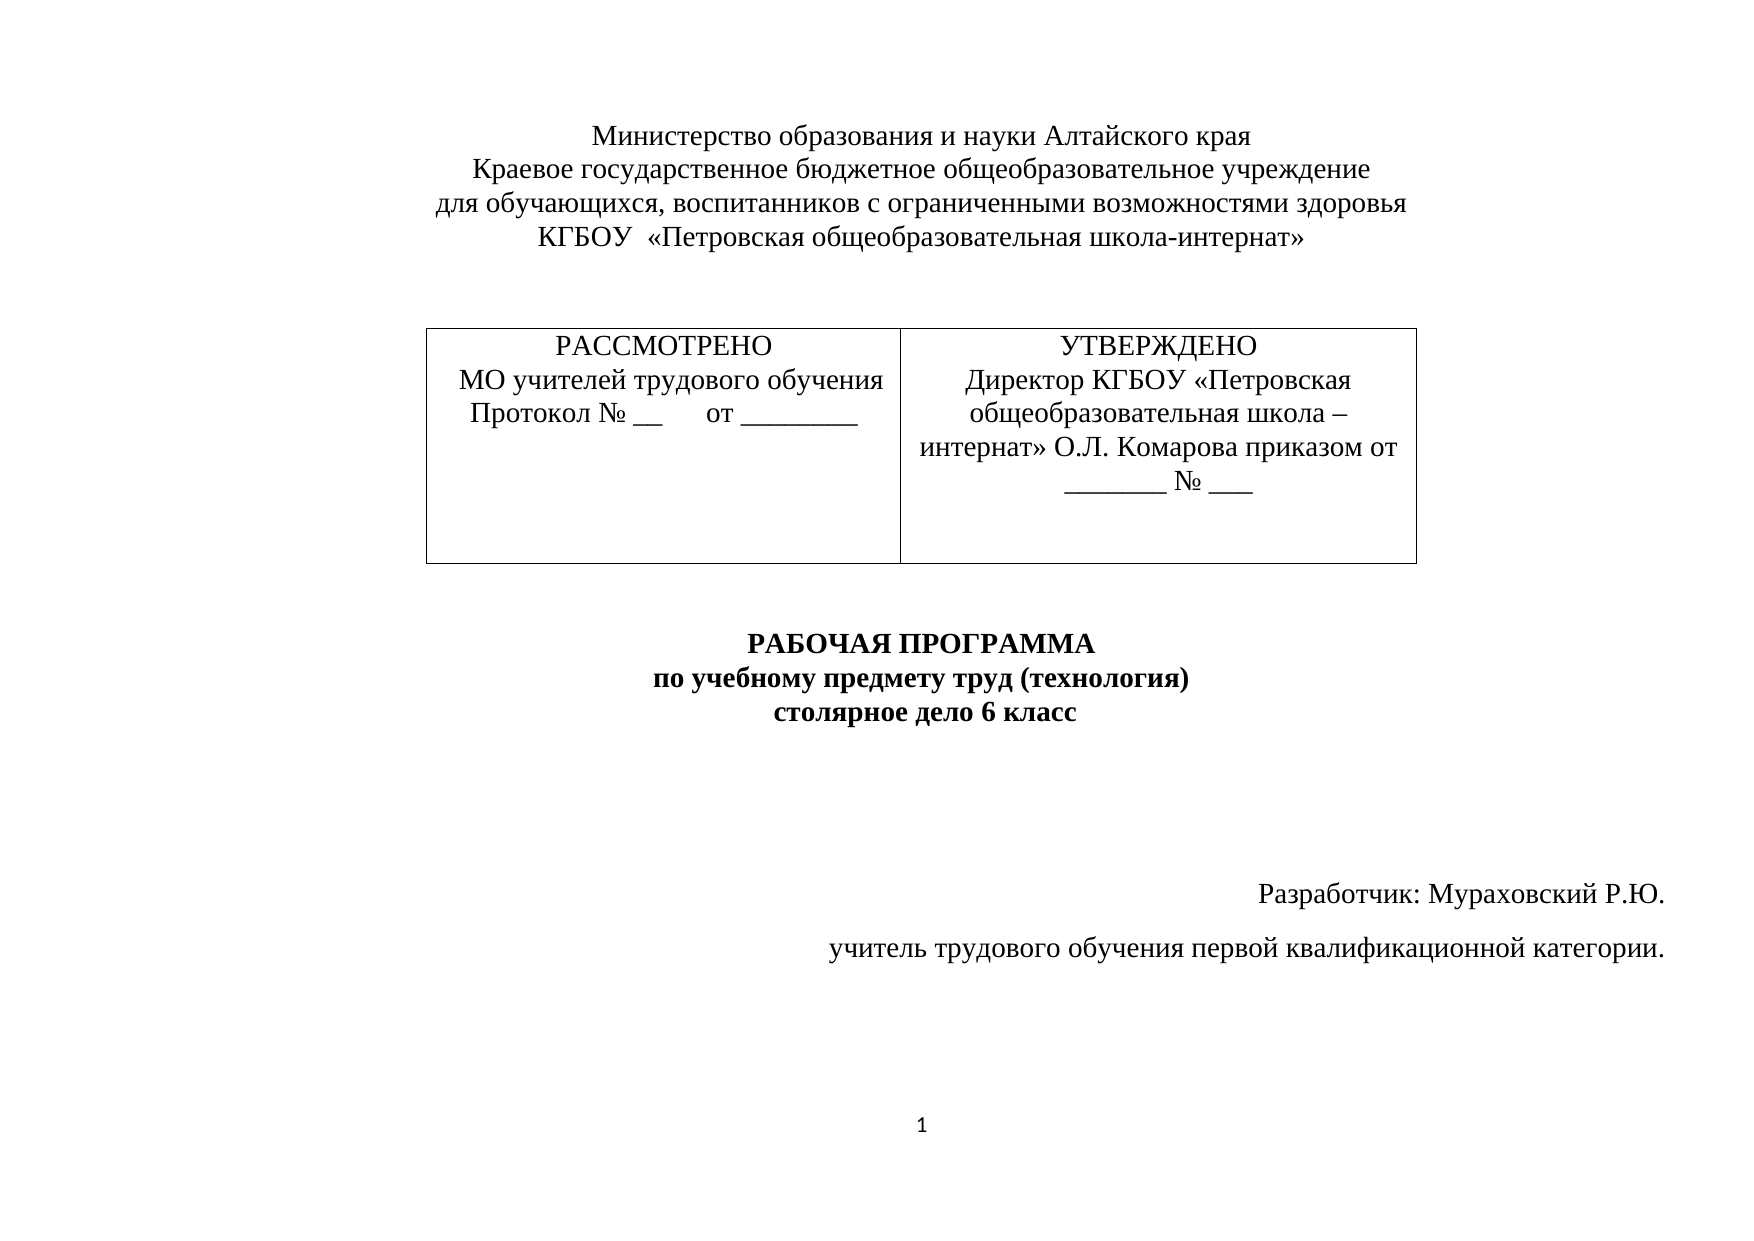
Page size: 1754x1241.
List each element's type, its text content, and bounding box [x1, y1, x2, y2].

text РАБОЧАЯ ПРОГРАММА [177, 627, 1665, 660]
text Министерство образования и науки Алтайского края Краевое государственное бюджетное общеобразовательное учреждение для обучающихся, воспитанников с ограниченными возможностями здоровья КГБОУ «Петровская общеобразовательная школа-интернат» [177, 118, 1665, 252]
table_header УТВЕРЖДЕНО Директор КГБОУ «Петровская общеобразовательная школа – интернат» О.Л. Комарова приказом от _______ № ___ [901, 329, 1416, 563]
table_header РАССМОТРЕНО МО учителей трудового обучения Протокол № __ от ________ [427, 329, 900, 563]
text столярное дело 6 класс [177, 694, 1665, 727]
text по учебному предмету труд (технология) [177, 660, 1665, 694]
text Разработчик: Мураховский Р.Ю. [177, 876, 1665, 909]
text учитель трудового обучения первой квалификационной категории. [177, 930, 1665, 964]
